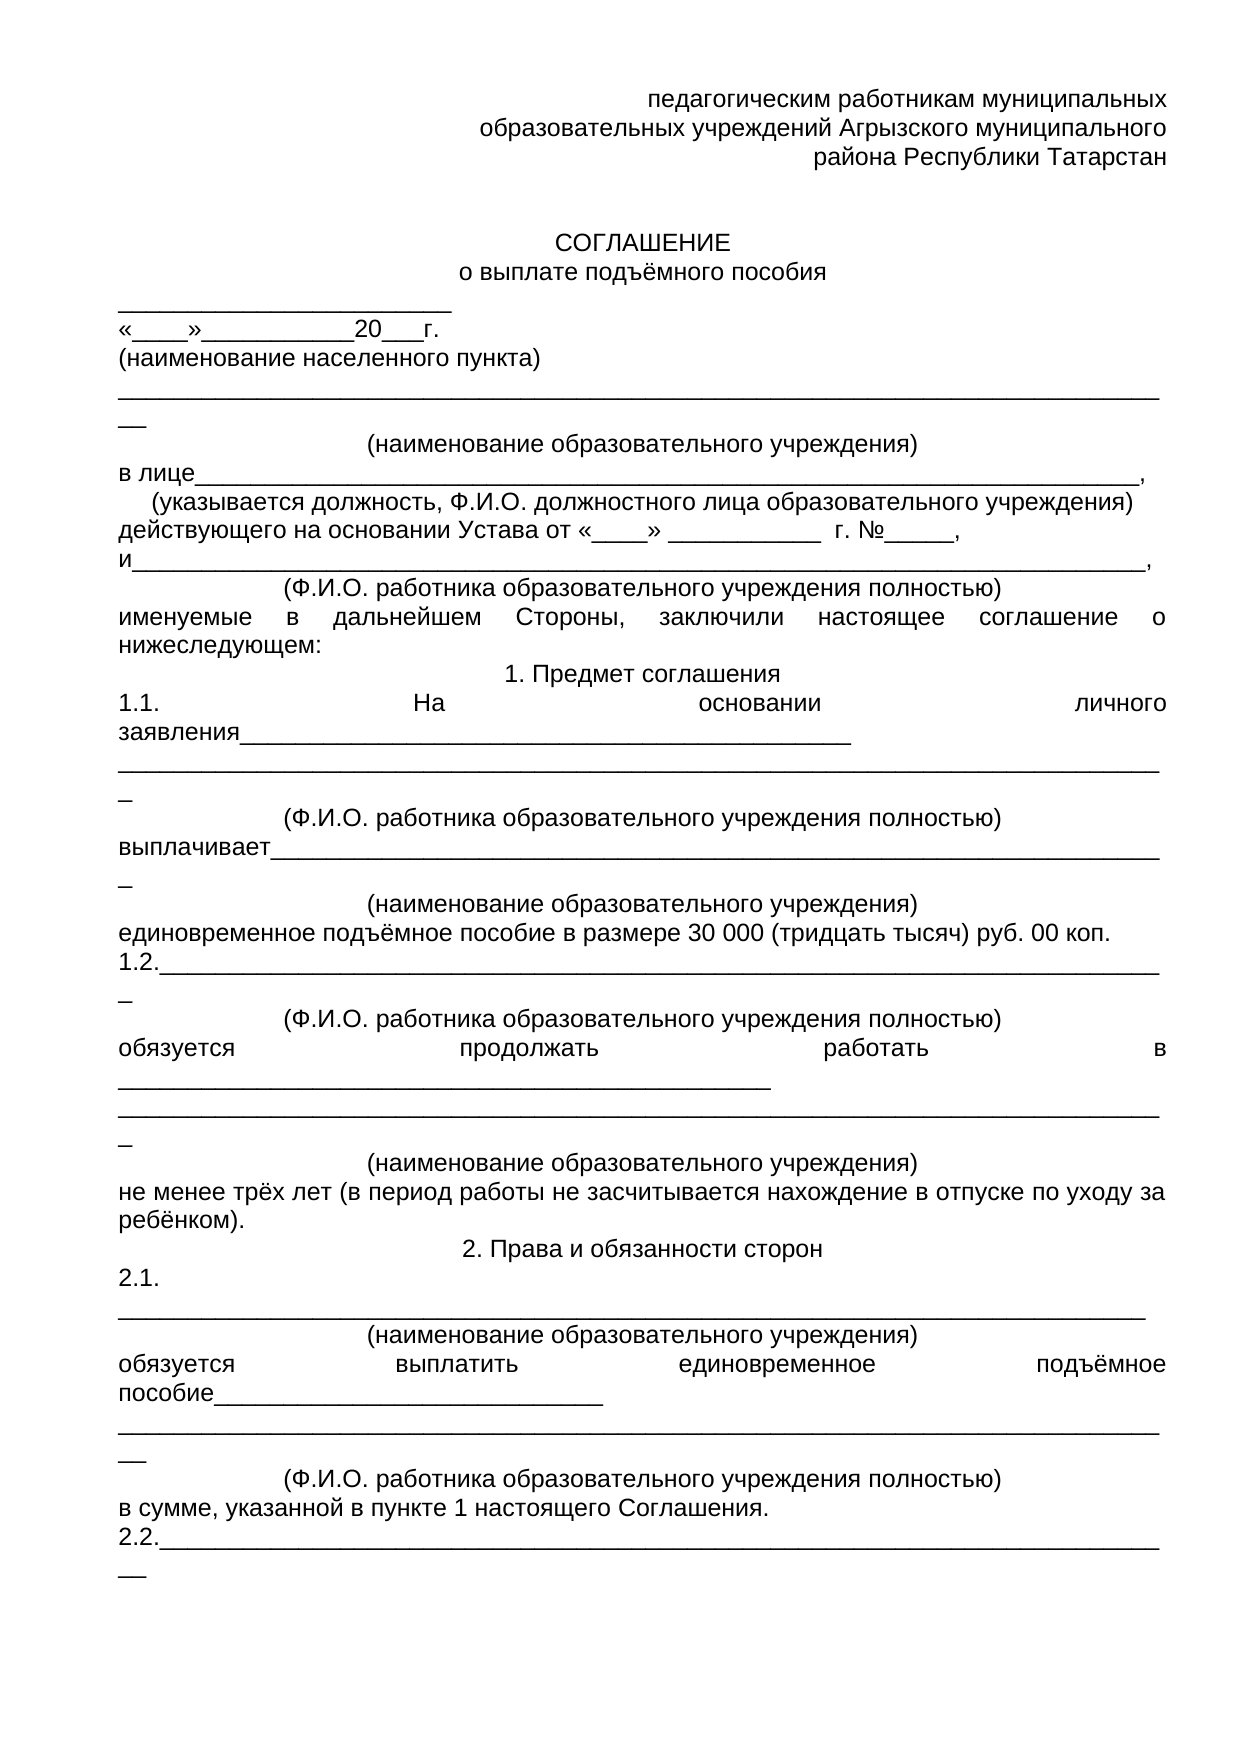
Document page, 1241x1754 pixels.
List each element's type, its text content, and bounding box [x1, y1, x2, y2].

text и_________________________________________________________________________, [118, 544, 1167, 573]
text ________________________ «____»___________20___г. [118, 285, 1167, 343]
text 2. Права и обязанности сторон [118, 1234, 1167, 1263]
text ____________________________________________________________________________ [118, 745, 1167, 803]
text в лице____________________________________________________________________, [118, 458, 1167, 486]
text (наименование образовательного учреждения) [118, 429, 1167, 458]
text (Ф.И.О. работника образовательного учреждения полностью) [118, 1004, 1167, 1033]
text действующего на основании Устава от «____» ___________ г. №_____, [118, 515, 1167, 544]
text обязуется выплатить единовременное подъёмное пособие____________________________ [118, 1349, 1167, 1406]
text именуемые в дальнейшем Стороны, заключили настоящее соглашение о нижеследующем: [118, 601, 1167, 659]
text (наименование образовательного учреждения) [118, 1148, 1167, 1176]
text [458, 84, 1167, 170]
text выплачивает_________________________________________________________________ [118, 831, 1167, 889]
text 1.1. На основании личного заявления____________________________________________ [118, 688, 1167, 745]
text не менее трёх лет (в период работы не засчитывается нахождение в отпуске по уходу за ребёнком). [118, 1176, 1167, 1234]
text 1. Предмет соглашения [118, 659, 1167, 688]
text 1.2._________________________________________________________________________ [118, 946, 1167, 1004]
text 2.2.__________________________________________________________________________ [118, 1521, 1167, 1579]
text (Ф.И.О. работника образовательного учреждения полностью) [118, 1464, 1167, 1493]
text в сумме, указанной в пункте 1 настоящего Соглашения. [118, 1493, 1167, 1521]
text (Ф.И.О. работника образовательного учреждения полностью) [118, 803, 1167, 831]
text о выплате подъёмного пособия [118, 256, 1167, 285]
text 2.1. __________________________________________________________________________ [118, 1263, 1167, 1320]
text СОГЛАШЕНИЕ [118, 228, 1167, 256]
text _____________________________________________________________________________ [118, 371, 1167, 429]
text (наименование населенного пункта) [118, 343, 1167, 371]
text (наименование образовательного учреждения) [118, 889, 1167, 918]
text (указывается должность, Ф.И.О. должностного лица образовательного учреждения) [118, 486, 1167, 515]
text (Ф.И.О. работника образовательного учреждения полностью) [118, 573, 1167, 601]
text (наименование образовательного учреждения) [118, 1320, 1167, 1349]
text единовременное подъёмное пособие в размере 30 000 (тридцать тысяч) руб. 00 коп. [118, 918, 1167, 946]
text _____________________________________________________________________________ [118, 1406, 1167, 1464]
text ____________________________________________________________________________ [118, 1090, 1167, 1148]
text обязуется продолжать работать в _______________________________________________ [118, 1033, 1167, 1090]
